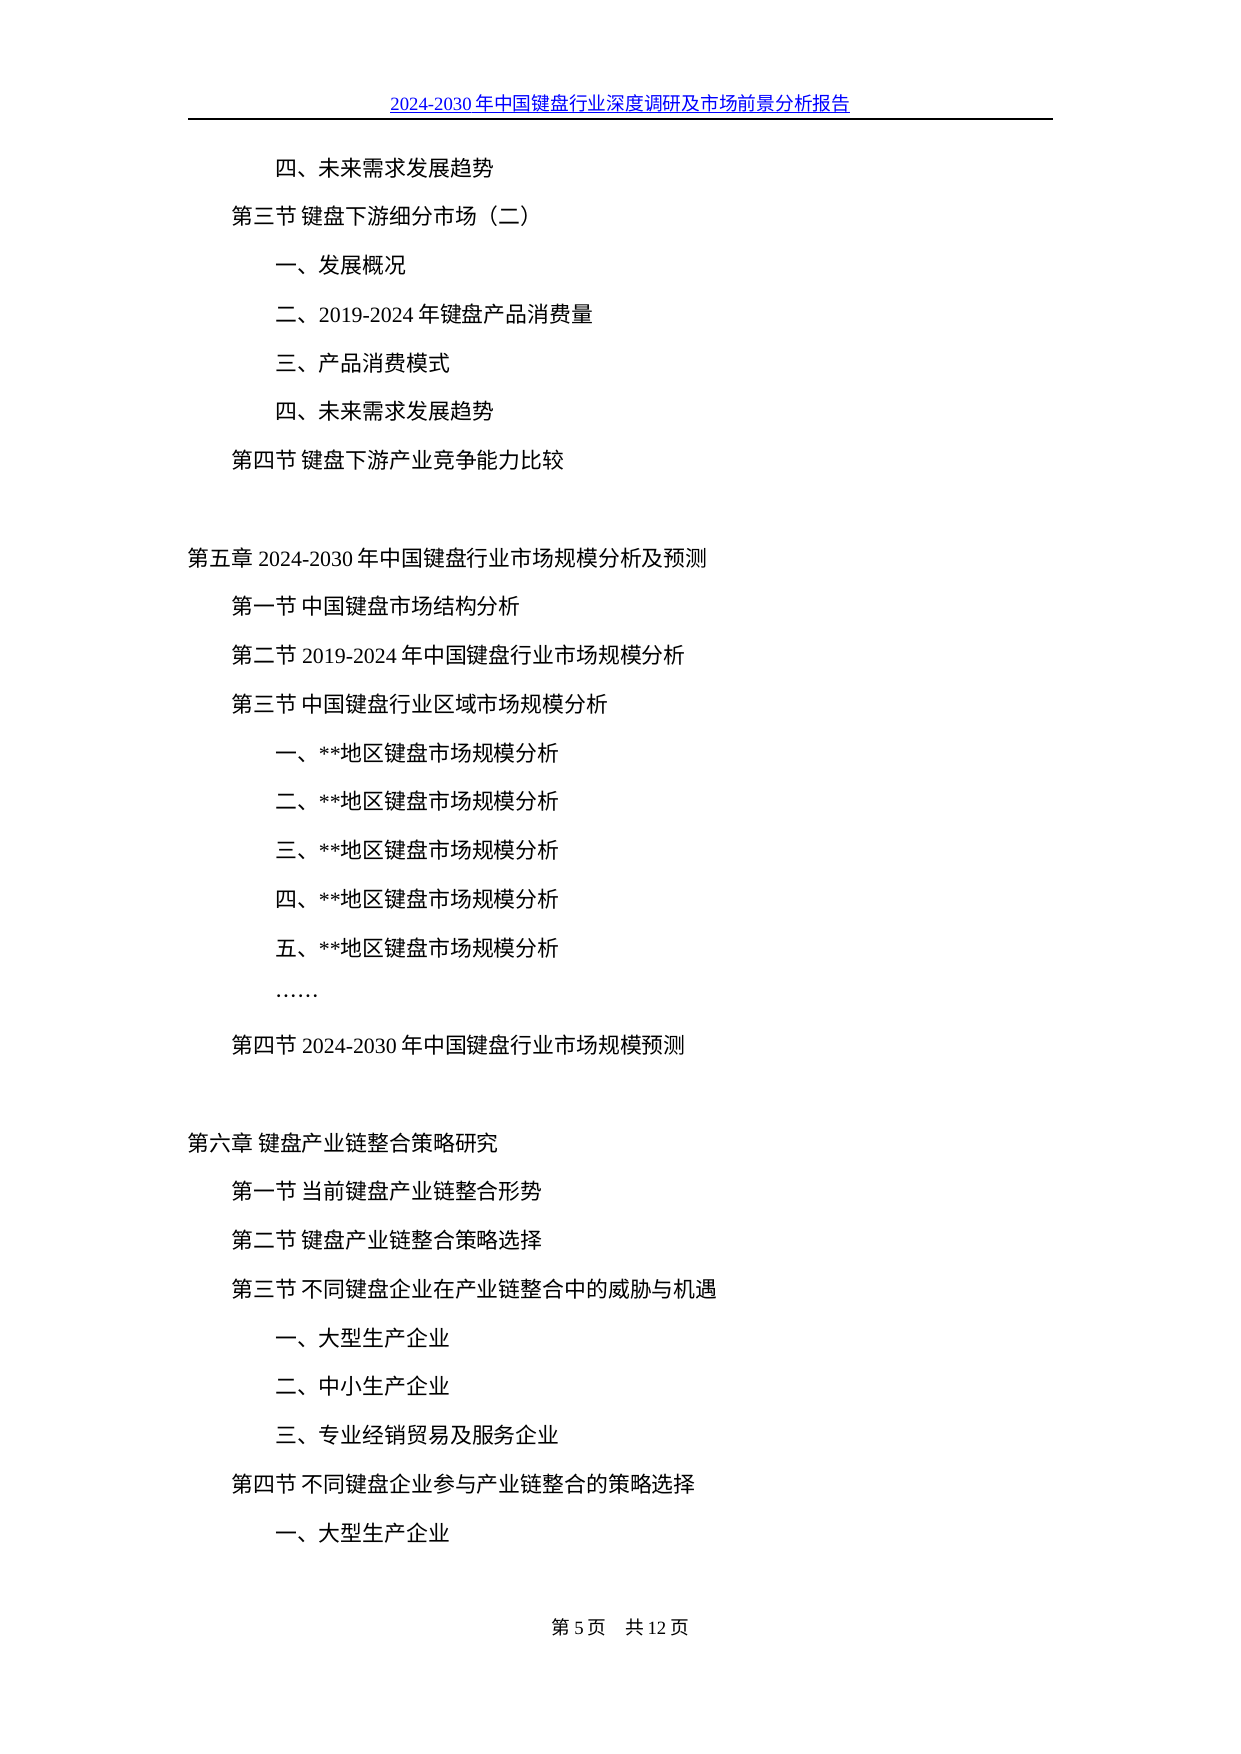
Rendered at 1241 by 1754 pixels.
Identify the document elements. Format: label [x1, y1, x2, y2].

text [187, 150, 1053, 1548]
